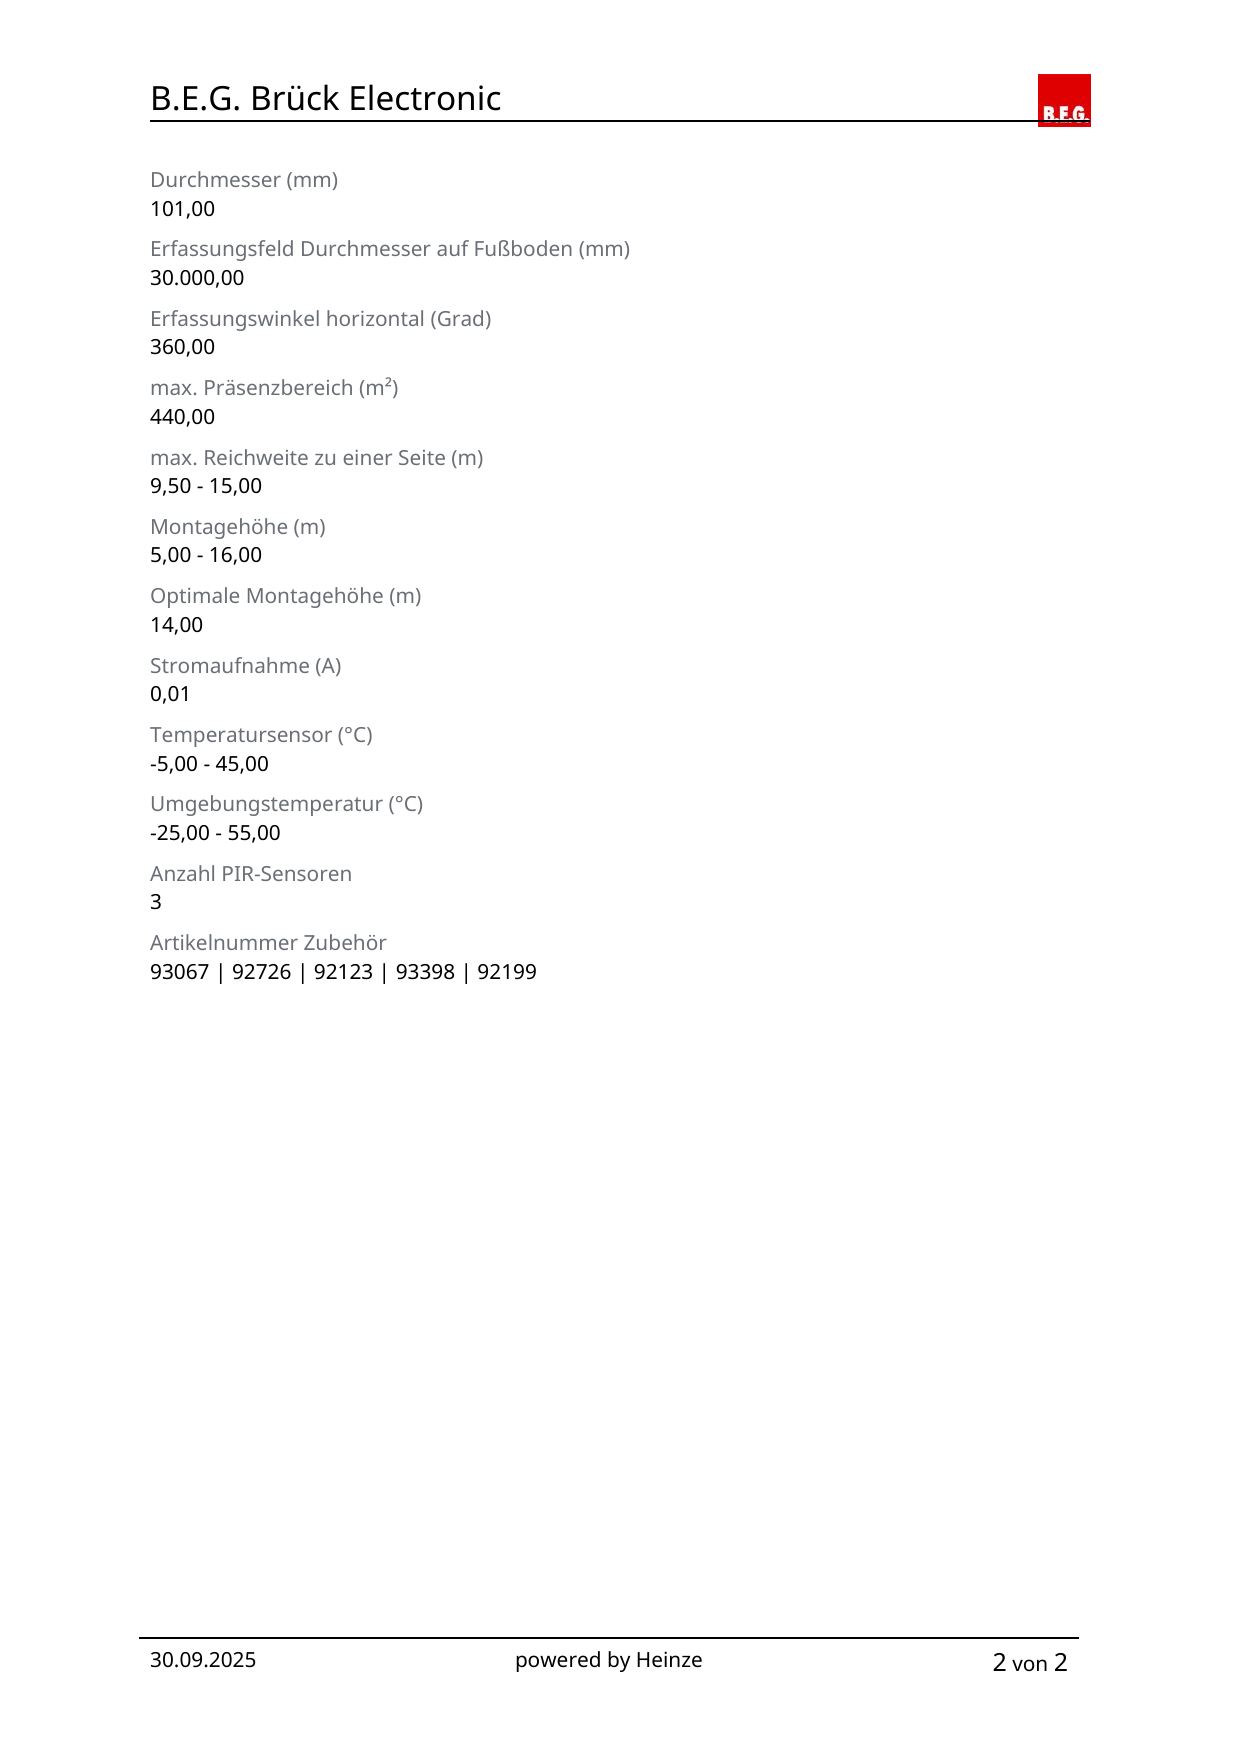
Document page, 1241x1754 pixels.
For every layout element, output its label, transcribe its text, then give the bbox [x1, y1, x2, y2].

text 440,00 [150, 402, 1090, 430]
text Optimale Montagehöhe (m) [150, 581, 1090, 610]
text Montagehöhe (m) [150, 512, 1090, 541]
text Anzahl PIR-Sensoren [150, 859, 1090, 887]
text 3 [150, 887, 1090, 916]
text Temperatursensor (°C) [150, 720, 1090, 749]
text 93067 | 92726 | 92123 | 93398 | 92199 [150, 957, 1090, 985]
text 5,00 - 16,00 [150, 541, 1090, 569]
text -5,00 - 45,00 [150, 749, 1090, 777]
text -25,00 - 55,00 [150, 818, 1090, 846]
text 101,00 [150, 194, 1090, 222]
text max. Präsenzbereich (m²) [150, 373, 1090, 402]
text 14,00 [150, 610, 1090, 638]
text 9,50 - 15,00 [150, 471, 1090, 499]
text 30.000,00 [150, 263, 1090, 291]
text Durchmesser (mm) [150, 165, 1090, 194]
text Stromaufnahme (A) [150, 651, 1090, 679]
text Umgebungstemperatur (°C) [150, 789, 1090, 818]
picture [1038, 122, 1091, 127]
text Erfassungswinkel horizontal (Grad) [150, 304, 1090, 332]
text max. Reichweite zu einer Seite (m) [150, 443, 1090, 471]
text Erfassungsfeld Durchmesser auf Fußboden (mm) [150, 234, 1090, 263]
text 0,01 [150, 679, 1090, 708]
picture [1038, 74, 1091, 121]
text 360,00 [150, 332, 1090, 361]
text Artikelnummer Zubehör [150, 928, 1090, 957]
